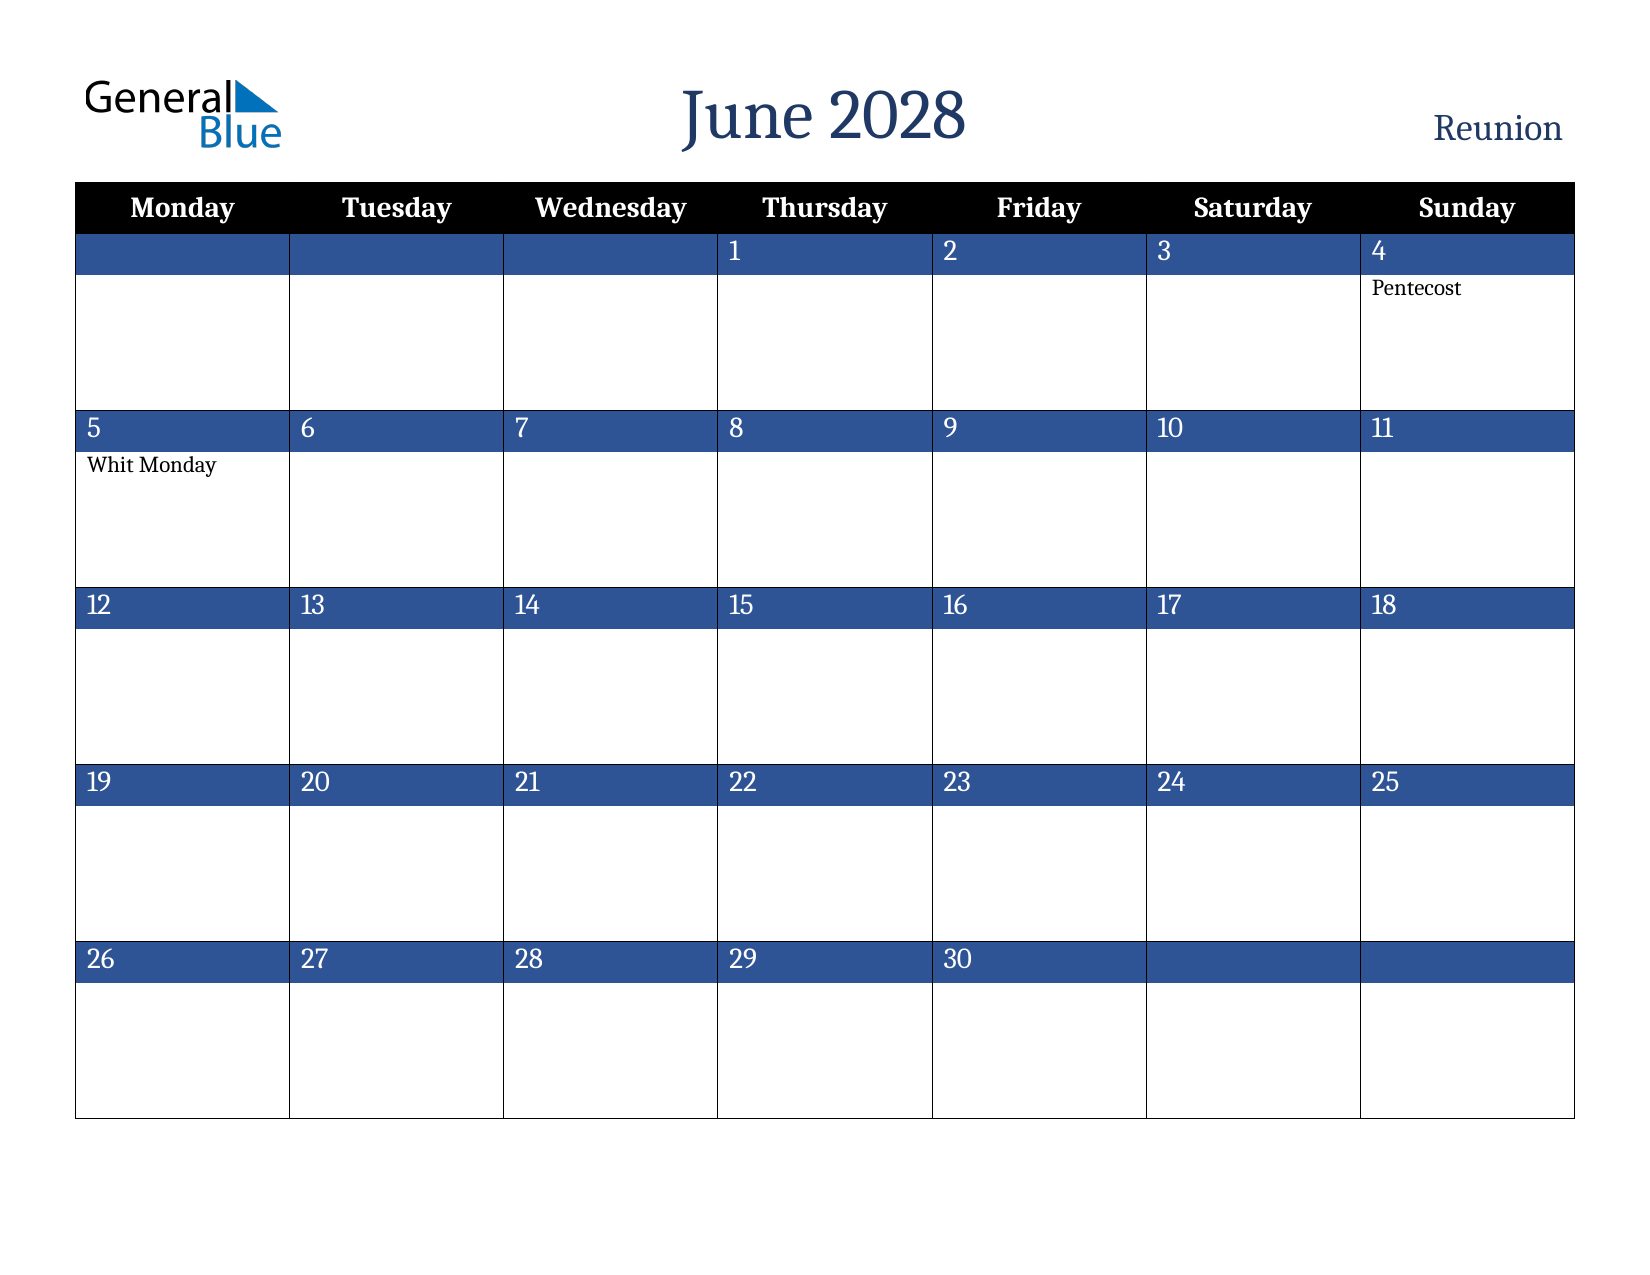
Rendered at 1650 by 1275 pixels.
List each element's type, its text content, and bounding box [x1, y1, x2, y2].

table_cell [290, 275, 503, 410]
table_cell [290, 806, 503, 941]
table_cell Tuesday [290, 183, 503, 233]
table_cell 25 [1361, 765, 1574, 806]
table_cell [504, 234, 717, 275]
table_cell 21 [504, 765, 717, 806]
table_cell [1361, 629, 1574, 764]
table_cell 29 [718, 942, 932, 983]
table_cell 9 [933, 411, 1146, 452]
table_cell [933, 275, 1146, 410]
table_cell [290, 452, 503, 587]
table_cell 18 [1361, 588, 1574, 629]
table_cell 2 [933, 234, 1146, 275]
table_cell Monday [76, 183, 289, 233]
table_cell 20 [290, 765, 503, 806]
table_cell [933, 452, 1146, 587]
table_cell [504, 275, 717, 410]
table_cell [76, 629, 289, 764]
table_cell [290, 234, 503, 275]
table_cell [1147, 942, 1360, 983]
table_cell Whit Monday [76, 452, 289, 587]
table_cell [1361, 806, 1574, 941]
table_cell Pentecost [1361, 275, 1574, 410]
table_cell 4 [1361, 234, 1574, 275]
table_cell 8 [718, 411, 932, 452]
table_cell [76, 806, 289, 941]
table_cell [718, 629, 932, 764]
table_cell 17 [1147, 588, 1360, 629]
table_cell [504, 629, 717, 764]
table_cell [76, 275, 289, 410]
table_cell 3 [1147, 234, 1360, 275]
picture [86, 80, 281, 148]
table_cell 12 [76, 588, 289, 629]
table_cell 10 [1147, 411, 1360, 452]
table_cell 19 [76, 765, 289, 806]
table_cell 28 [504, 942, 717, 983]
table_cell Friday [933, 183, 1146, 233]
table_cell 16 [933, 588, 1146, 629]
table_header Reunion [1146, 75, 1574, 182]
table_cell 5 [76, 411, 289, 452]
table_cell 14 [504, 588, 717, 629]
table_cell 23 [933, 765, 1146, 806]
table_cell Thursday [718, 183, 932, 233]
table_cell [1147, 629, 1360, 764]
table_cell [1361, 942, 1574, 983]
table_cell [1147, 275, 1360, 410]
table_cell [76, 983, 289, 1118]
table_cell [290, 629, 503, 764]
table_cell [1361, 452, 1574, 587]
table_cell [718, 983, 932, 1118]
table_cell 22 [718, 765, 932, 806]
table_cell 1 [718, 234, 932, 275]
table_cell [933, 983, 1146, 1118]
table_cell 26 [76, 942, 289, 983]
table_cell Wednesday [504, 183, 717, 233]
table_cell [1147, 983, 1360, 1118]
table_cell [290, 983, 503, 1118]
table_cell [718, 806, 932, 941]
table_cell 11 [1361, 411, 1574, 452]
table_cell 7 [504, 411, 717, 452]
table_cell 24 [1147, 765, 1360, 806]
table_cell Saturday [1147, 183, 1360, 233]
table_cell 6 [290, 411, 503, 452]
table_header June 2028 [504, 75, 1146, 182]
table_cell 15 [718, 588, 932, 629]
table_cell 13 [290, 588, 503, 629]
table_cell [718, 275, 932, 410]
table_cell [1361, 983, 1574, 1118]
table_cell Sunday [1361, 183, 1574, 233]
table_cell [504, 983, 717, 1118]
table_cell 30 [933, 942, 1146, 983]
table_cell [504, 806, 717, 941]
table_cell [933, 806, 1146, 941]
table_header [76, 75, 503, 182]
table_cell 27 [290, 942, 503, 983]
table_cell [1147, 452, 1360, 587]
table_cell [718, 452, 932, 587]
table_cell [76, 234, 289, 275]
table_cell [933, 629, 1146, 764]
table_cell [504, 452, 717, 587]
table_cell [1147, 806, 1360, 941]
